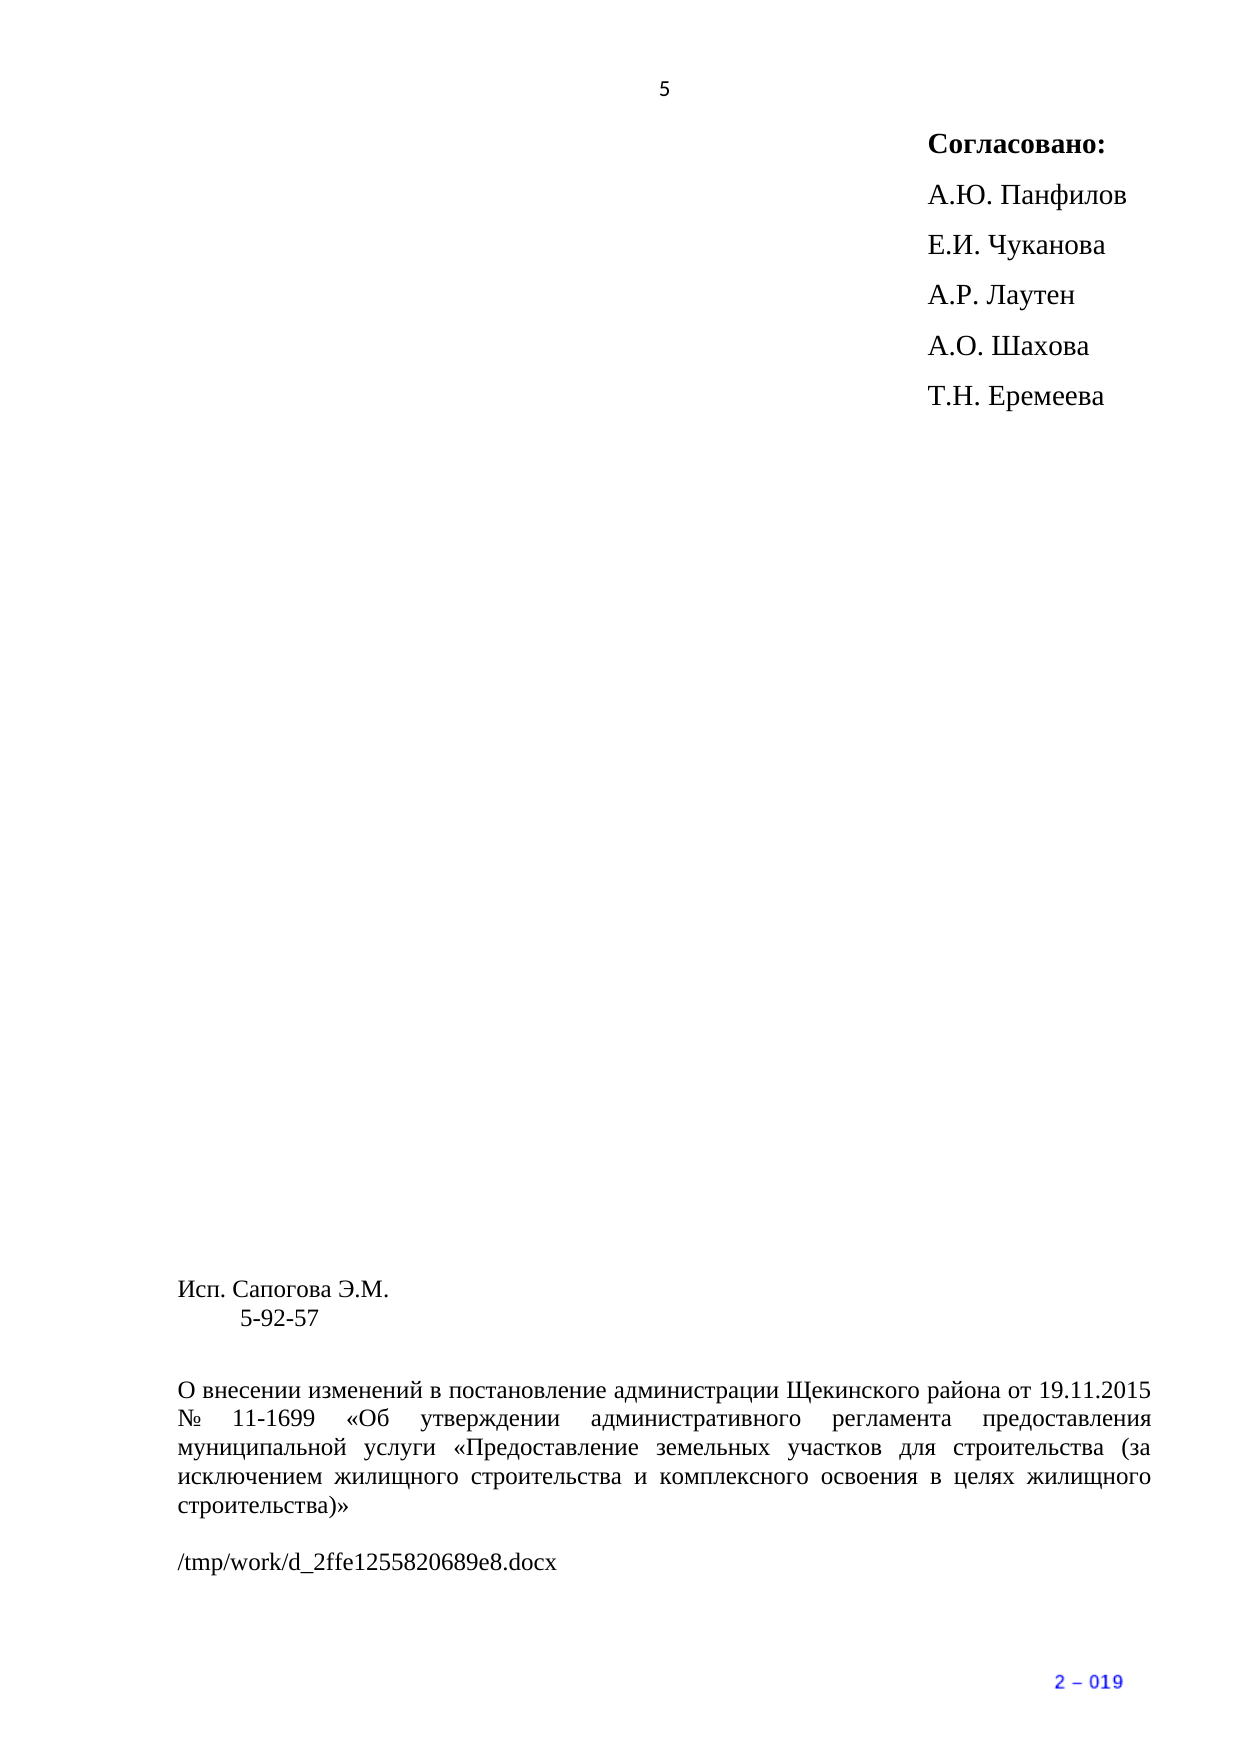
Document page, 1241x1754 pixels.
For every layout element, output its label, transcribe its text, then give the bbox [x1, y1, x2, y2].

text Исп. Сапогова Э.М. [177, 1274, 1152, 1303]
text Е.И. Чуканова [927, 227, 1152, 261]
text А.О. Шахова [927, 328, 1152, 361]
text О внесении изменений в постановление администрации Щекинского района от 19.11.2015 № 11-1699 «Об утверждении административного регламента предоставления муниципальной услуги «Предоставление земельных участков для строительства (за исключением жилищного строительства и комплексного освоения в целях жилищного строительства)» [177, 1375, 1152, 1518]
text А.Р. Лаутен [927, 277, 1152, 311]
text Т.Н. Еремеева [927, 378, 1152, 412]
text А.Ю. Панфилов [927, 177, 1152, 210]
text Согласовано: [927, 127, 1152, 160]
text 5-92-57 [177, 1303, 1152, 1332]
